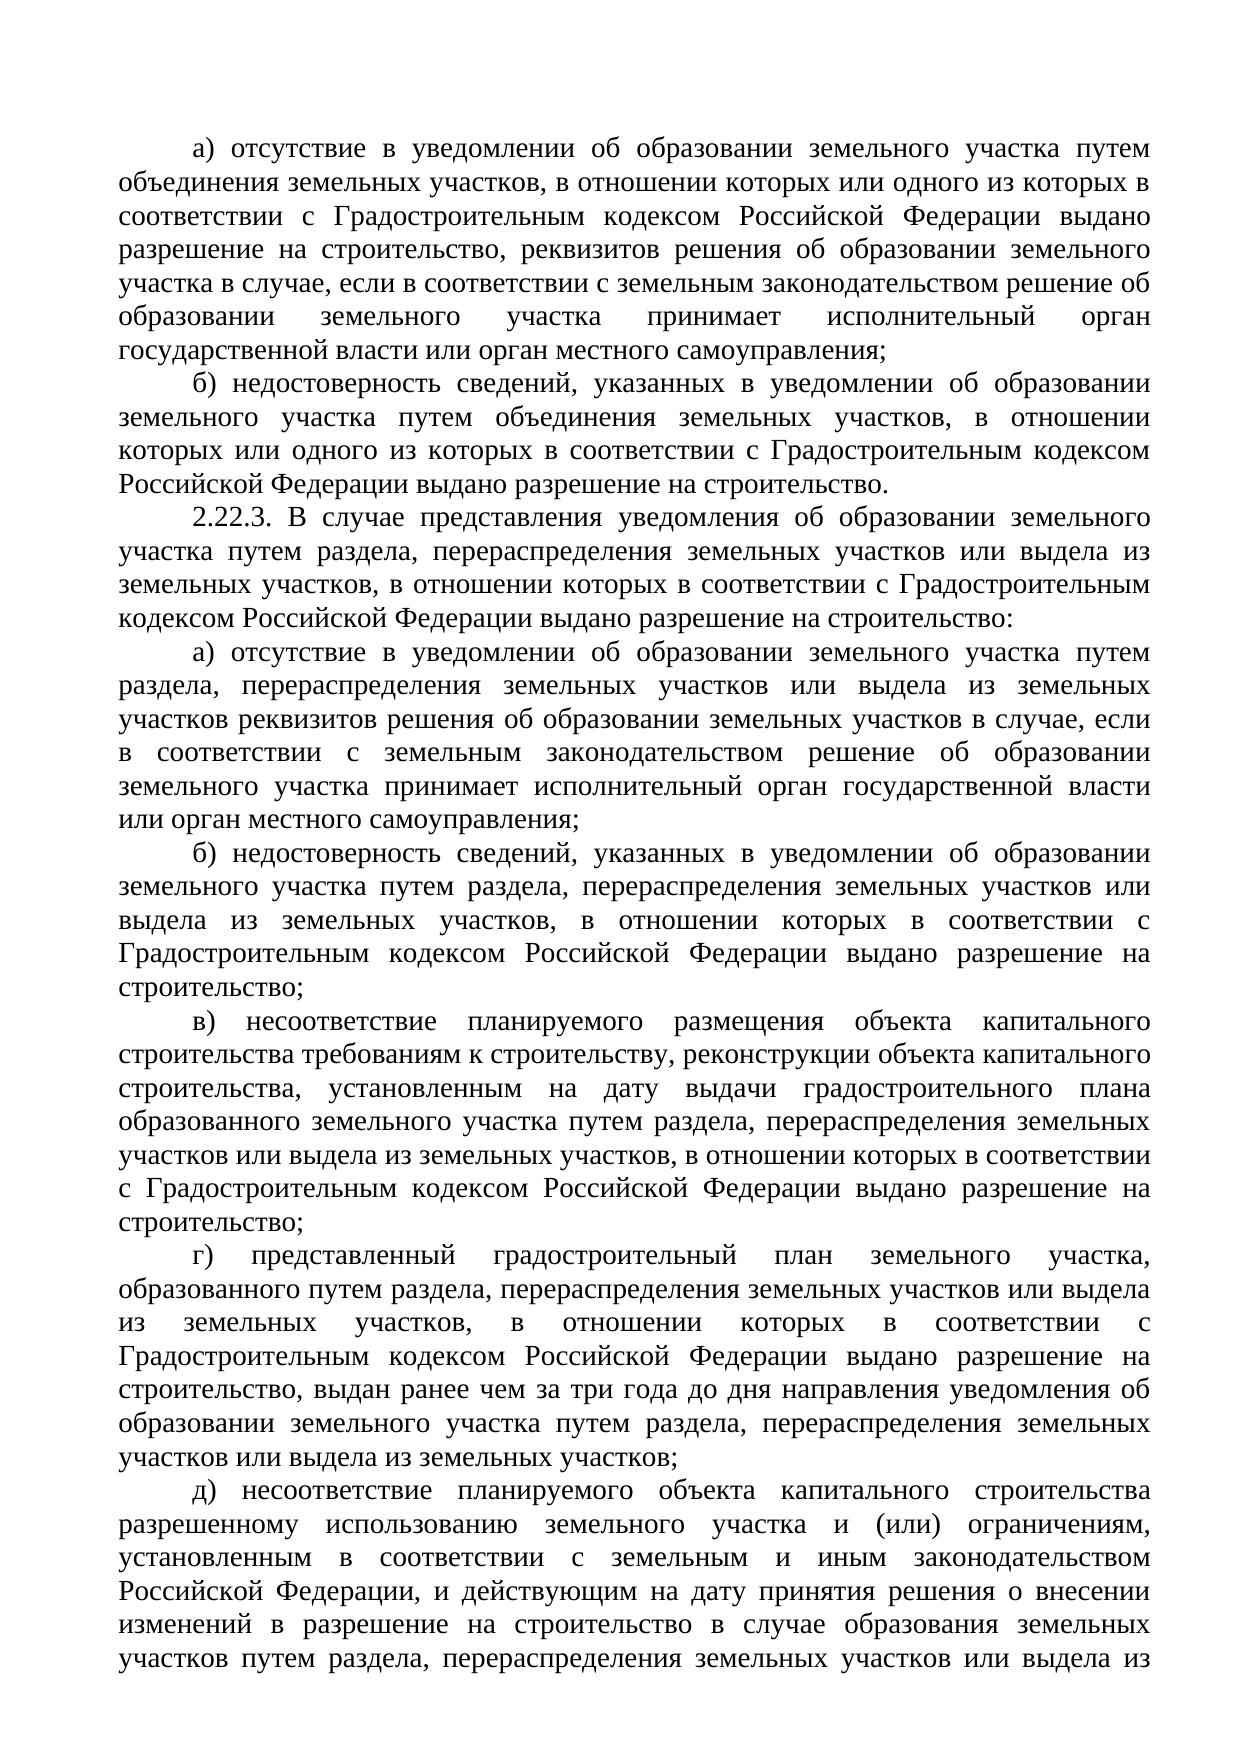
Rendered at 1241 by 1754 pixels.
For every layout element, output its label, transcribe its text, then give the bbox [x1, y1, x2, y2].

text а) отсутствие в уведомлении об образовании земельного участка путем раздела, перераспределения земельных участков или выдела из земельных участков реквизитов решения об образовании земельных участков в случае, если в соответствии с земельным законодательством решение об образовании земельного участка принимает исполнительный орган государственной власти или орган местного самоуправления; [118, 634, 1152, 835]
text а) отсутствие в уведомлении об образовании земельного участка путем объединения земельных участков, в отношении которых или одного из которых в соответствии с Градостроительным кодексом Российской Федерации выдано разрешение на строительство, реквизитов решения об образовании земельного участка в случае, если в соответствии с земельным законодательством решение об образовании земельного участка принимает исполнительный орган государственной власти или орган местного самоуправления; [118, 131, 1152, 365]
text г) представленный градостроительный план земельного участка, образованного путем раздела, перераспределения земельных участков или выдела из земельных участков, в отношении которых в соответствии с Градостроительным кодексом Российской Федерации выдано разрешение на строительство, выдан ранее чем за три года до дня направления уведомления об образовании земельного участка путем раздела, перераспределения земельных участков или выдела из земельных участков; [118, 1237, 1152, 1472]
text б) недостоверность сведений, указанных в уведомлении об образовании земельного участка путем раздела, перераспределения земельных участков или выдела из земельных участков, в отношении которых в соответствии с Градостроительным кодексом Российской Федерации выдано разрешение на строительство; [118, 835, 1152, 1003]
text 2.22.3. В случае представления уведомления об образовании земельного участка путем раздела, перераспределения земельных участков или выдела из земельных участков, в отношении которых в соответствии с Градостроительным кодексом Российской Федерации выдано разрешение на строительство: [118, 499, 1152, 634]
text б) недостоверность сведений, указанных в уведомлении об образовании земельного участка путем объединения земельных участков, в отношении которых или одного из которых в соответствии с Градостроительным кодексом Российской Федерации выдано разрешение на строительство. [118, 365, 1152, 499]
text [118, 1472, 1152, 1673]
text в) несоответствие планируемого размещения объекта капитального строительства требованиям к строительству, реконструкции объекта капитального строительства, установленным на дату выдачи градостроительного плана образованного земельного участка путем раздела, перераспределения земельных участков или выдела из земельных участков, в отношении которых в соответствии с Градостроительным кодексом Российской Федерации выдано разрешение на строительство; [118, 1003, 1152, 1237]
